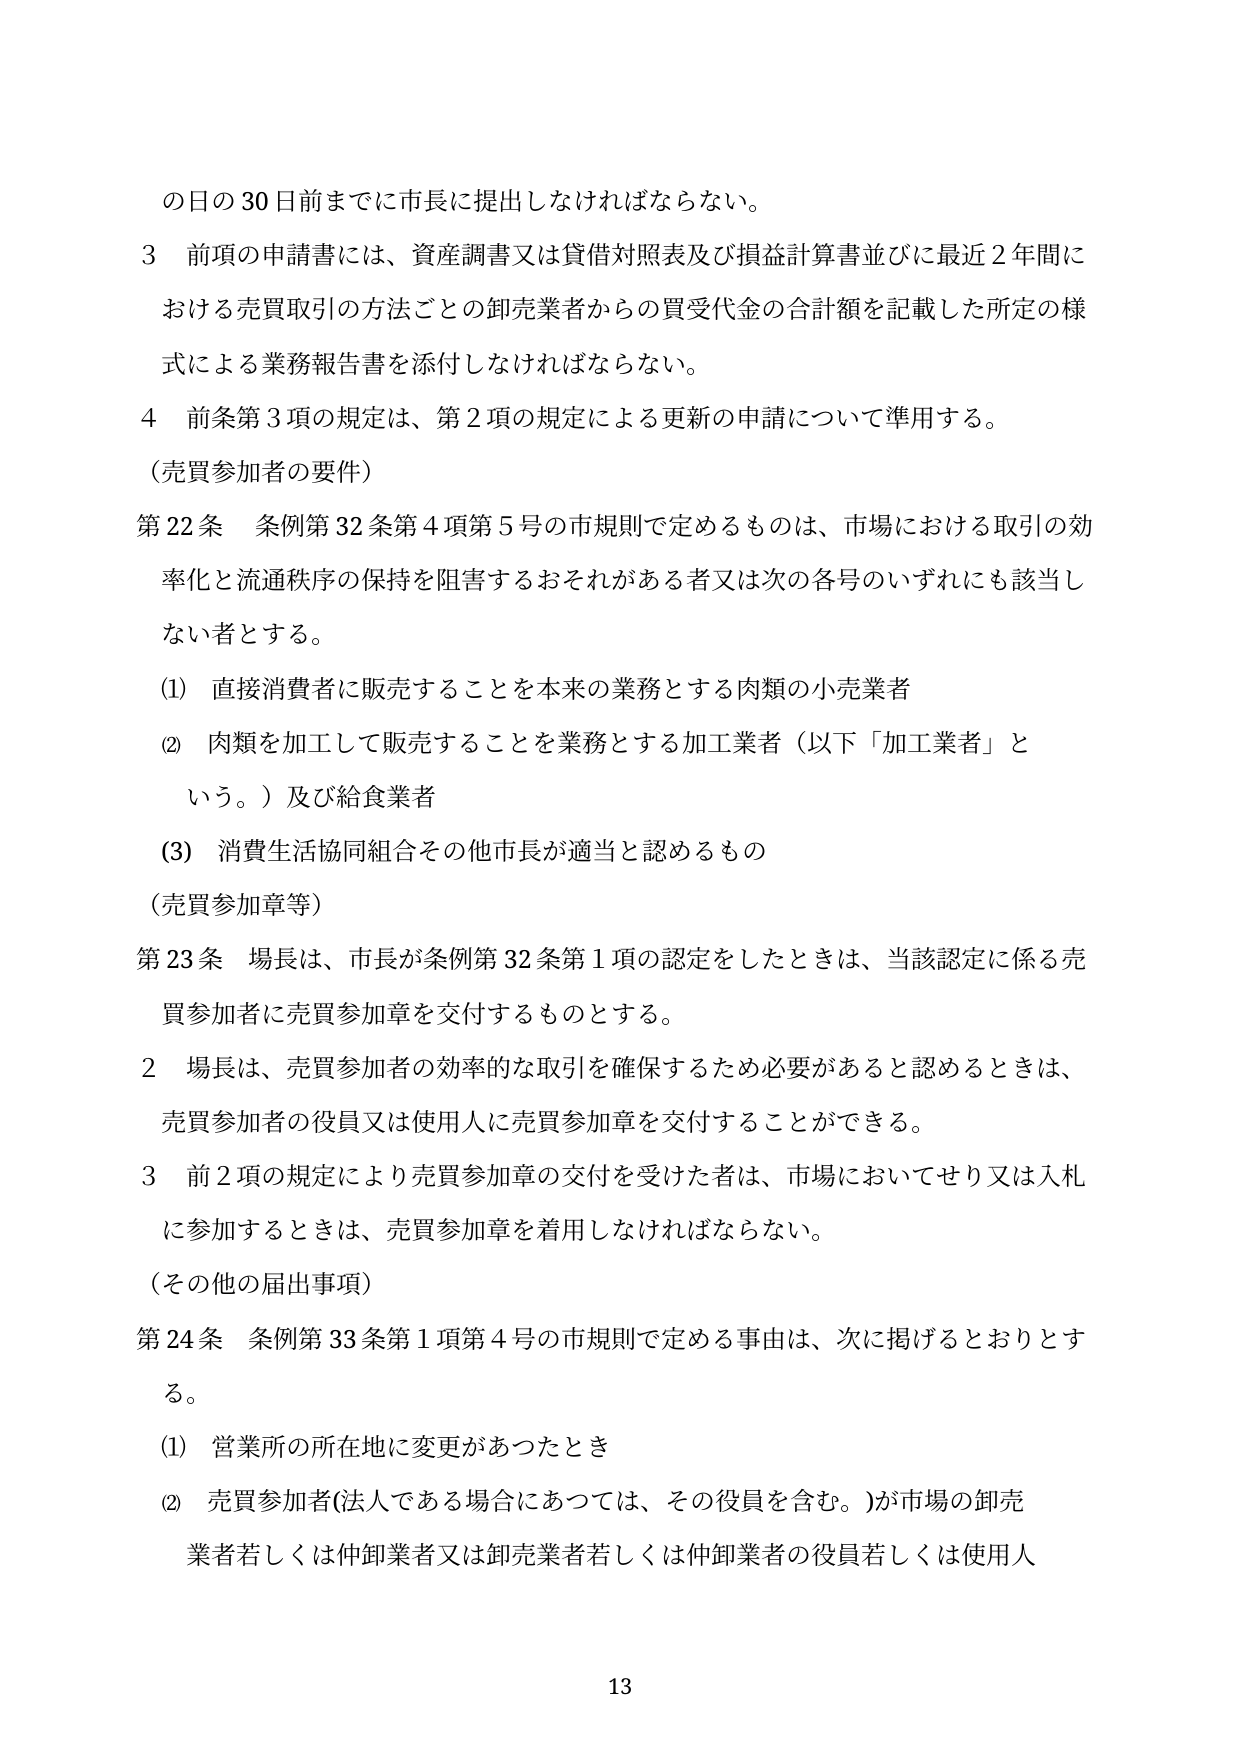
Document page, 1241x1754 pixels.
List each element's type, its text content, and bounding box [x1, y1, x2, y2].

text ３ 前２項の規定により売買参加章の交付を受けた者は、市場においてせり又は入札に参加するときは、売買参加章を着用しなければならない。 [136, 1148, 1104, 1256]
text （その他の届出事項） [136, 1256, 1104, 1310]
text いう。）及び給食業者 [161, 769, 1104, 823]
text 第23条 場長は、市長が条例第32条第１項の認定をしたときは、当該認定に係る売買参加者に売買参加章を交付するものとする。 [136, 931, 1104, 1039]
text ⑵ 肉類を加工して販売することを業務とする加工業者（以下「加工業者」と [161, 714, 1104, 769]
text ⑴ 営業所の所在地に変更があつたとき [136, 1419, 1104, 1473]
text (3) 消費生活協同組合その他市長が適当と認めるもの [161, 823, 1104, 877]
text ２ 場長は、売買参加者の効率的な取引を確保するため必要があると認めるときは、売買参加者の役員又は使用人に売買参加章を交付することができる。 [136, 1039, 1104, 1148]
text （売買参加者の要件） [136, 444, 1104, 498]
text ⑴ 直接消費者に販売することを本来の業務とする肉類の小売業者 [136, 660, 1104, 714]
text ⑵ 売買参加者(法人である場合にあつては、その役員を含む。)が市場の卸売 [161, 1473, 1104, 1527]
text 第24条 条例第33条第１項第４号の市規則で定める事由は、次に掲げるとおりとする。 [136, 1310, 1104, 1419]
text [136, 173, 1104, 227]
text 第22条 条例第32条第４項第５号の市規則で定めるものは、市場における取引の効率化と流通秩序の保持を阻害するおそれがある者又は次の各号のいずれにも該当しない者とする。 [136, 498, 1104, 660]
text ３ 前項の申請書には、資産調書又は貸借対照表及び損益計算書並びに最近２年間における売買取引の方法ごとの卸売業者からの買受代金の合計額を記載した所定の様式による業務報告書を添付しなければならない。 [136, 227, 1104, 389]
text （売買参加章等） [136, 877, 1104, 931]
text 業者若しくは仲卸業者又は卸売業者若しくは仲卸業者の役員若しくは使用人 [161, 1527, 1104, 1581]
text ４ 前条第３項の規定は、第２項の規定による更新の申請について準用する。 [136, 389, 1104, 444]
